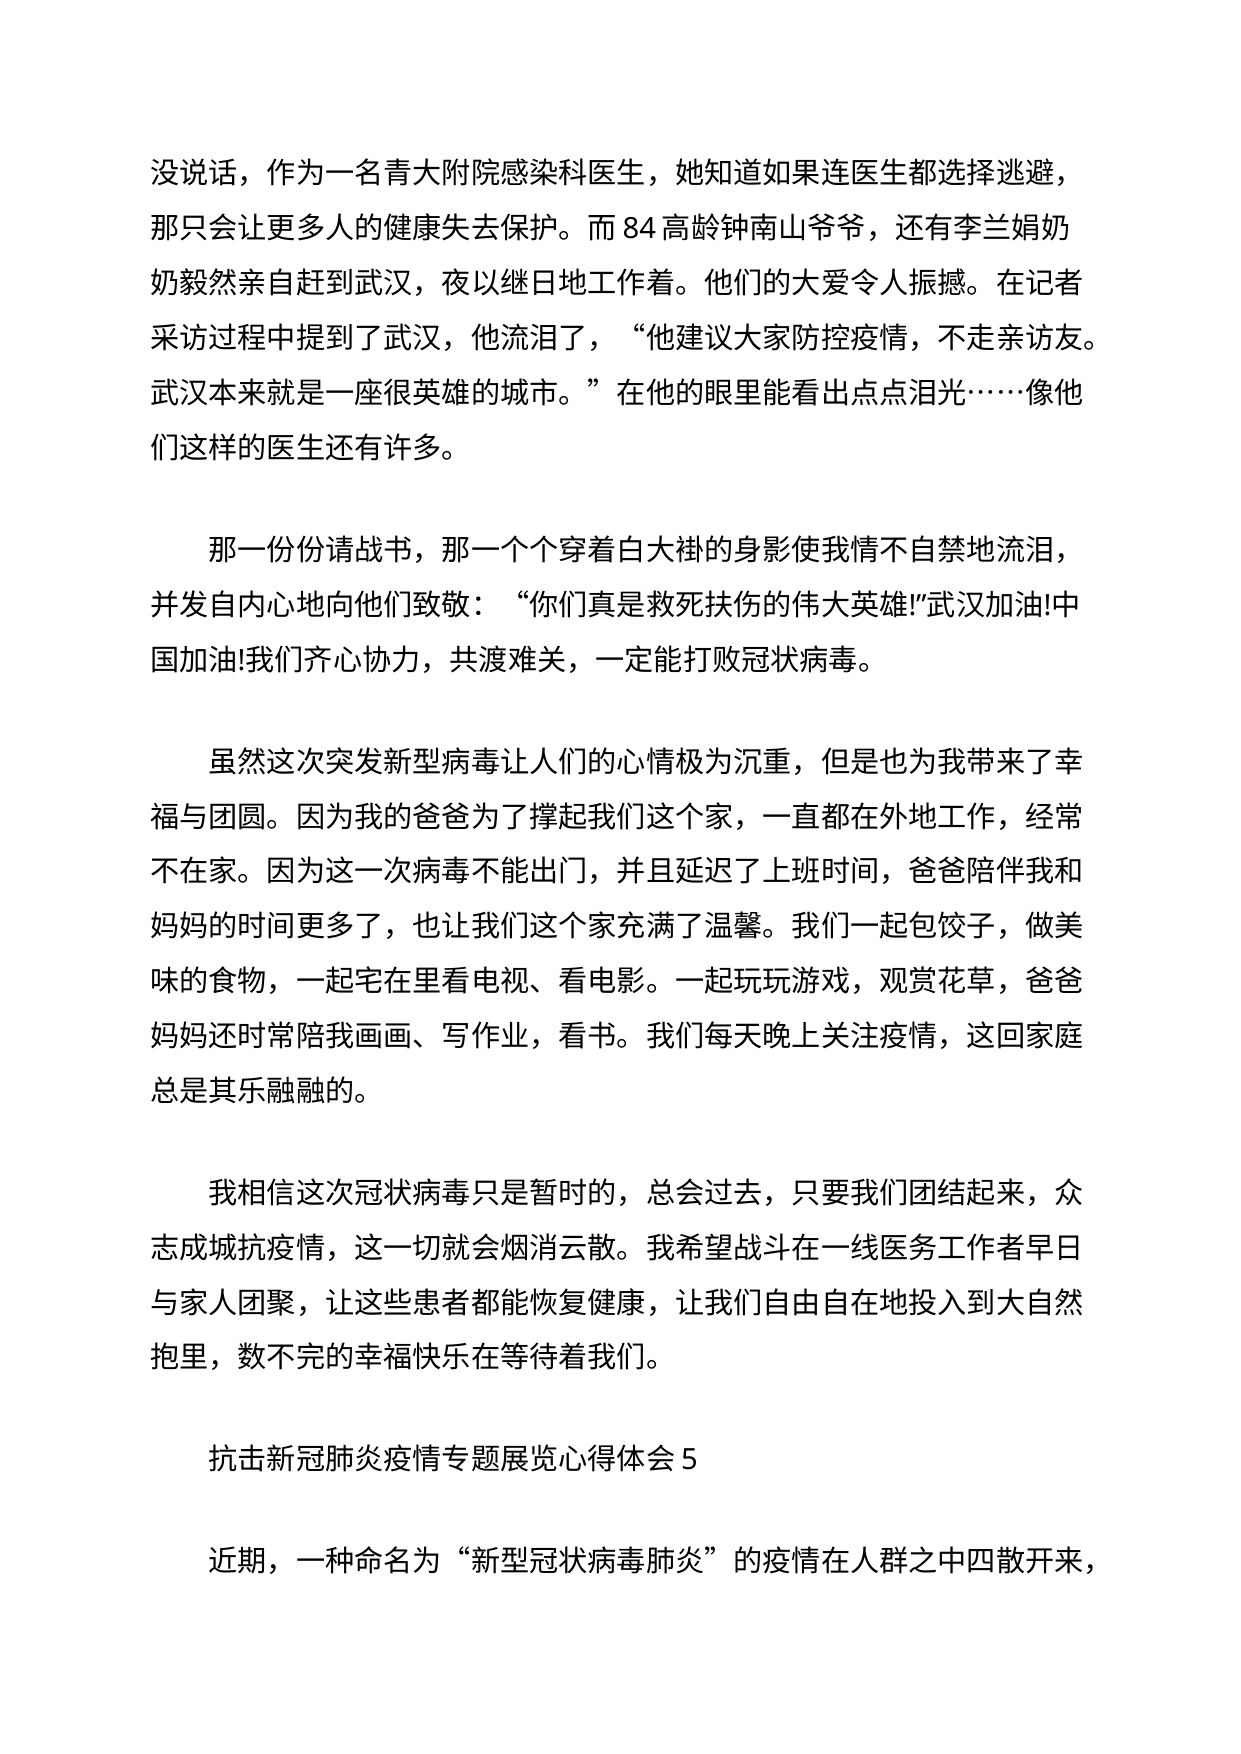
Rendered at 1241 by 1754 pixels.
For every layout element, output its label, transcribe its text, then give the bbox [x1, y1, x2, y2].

text 那一份份请战书，那一个个穿着白大褂的身影使我情不自禁地流泪，并发自内心地向他们致敬：“你们真是救死扶伤的伟大英雄!”武汉加油!中国加油!我们齐心协力，共渡难关，一定能打败冠状病毒。 [150, 526, 1090, 679]
text 抗击新冠肺炎疫情专题展览心得体会5 [150, 1436, 1090, 1478]
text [150, 150, 1090, 467]
text 我相信这次冠状病毒只是暂时的，总会过去，只要我们团结起来，众志成城抗疫情，这一切就会烟消云散。我希望战斗在一线医务工作者早日与家人团聚，让这些患者都能恢复健康，让我们自由自在地投入到大自然抱里，数不完的幸福快乐在等待着我们。 [150, 1169, 1090, 1376]
text 虽然这次突发新型病毒让人们的心情极为沉重，但是也为我带来了幸福与团圆。因为我的爸爸为了撑起我们这个家，一直都在外地工作，经常不在家。因为这一次病毒不能出门，并且延迟了上班时间，爸爸陪伴我和妈妈的时间更多了，也让我们这个家充满了温馨。我们一起包饺子，做美味的食物，一起宅在里看电视、看电影。一起玩玩游戏，观赏花草，爸爸妈妈还时常陪我画画、写作业，看书。我们每天晚上关注疫情，这回家庭总是其乐融融的。 [150, 738, 1090, 1110]
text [150, 1538, 1090, 1580]
